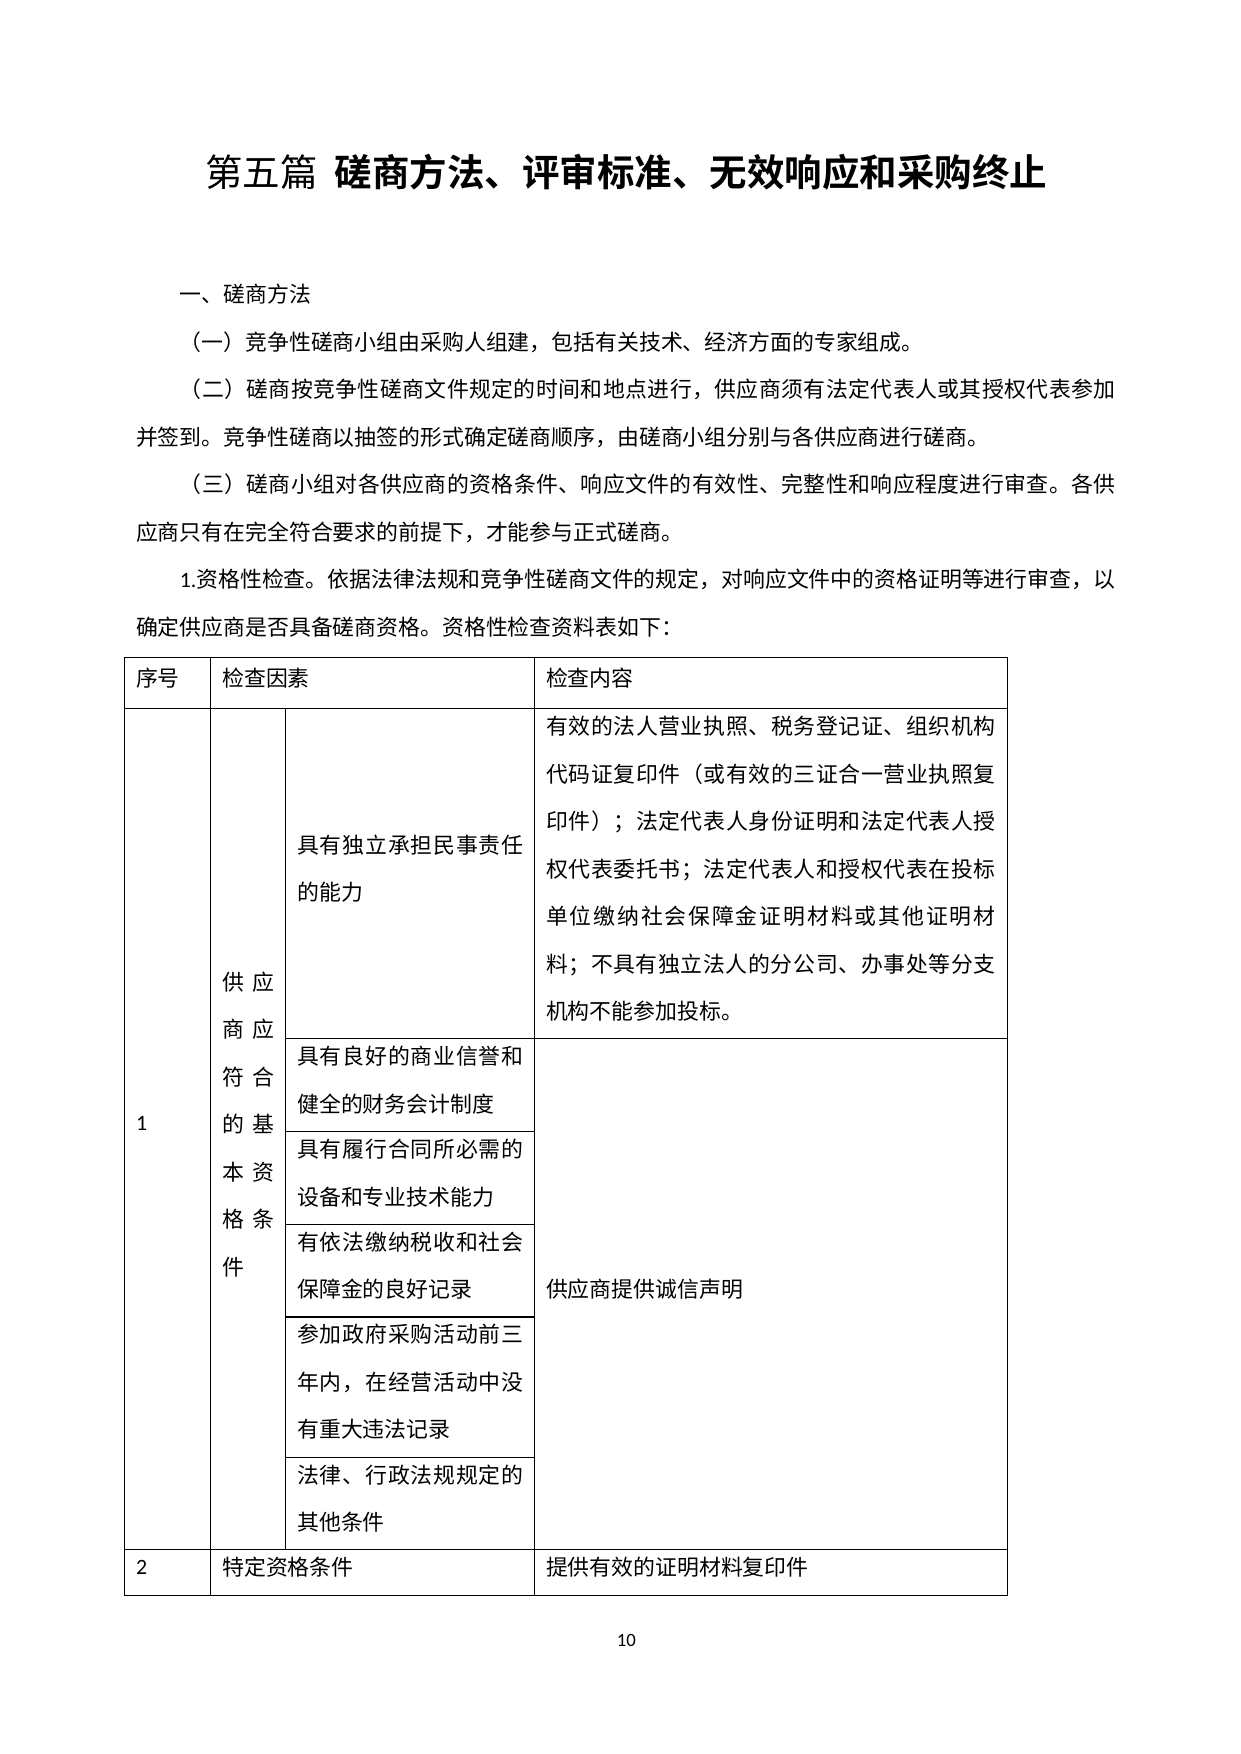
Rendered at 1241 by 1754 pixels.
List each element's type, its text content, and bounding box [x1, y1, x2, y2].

subtitle 第五篇 磋商方法、评审标准、无效响应和采购终止 [136, 143, 1116, 197]
table_cell 参加政府采购活动前三年内，在经营活动中没有重大违法记录 [286, 1318, 534, 1457]
table_cell 具有履行合同所必需的设备和专业技术能力 [286, 1132, 534, 1224]
text 一、磋商方法 [136, 277, 1116, 309]
table_cell 特定资格条件 [211, 1550, 534, 1594]
table_cell 法律、行政法规规定的其他条件 [286, 1458, 534, 1549]
table_cell 有效的法人营业执照、税务登记证、组织机构代码证复印件（或有效的三证合一营业执照复印件）；法定代表人身份证明和法定代表人授权代表委托书；法定代表人和授权代表在投标单位缴纳社会保障金证明材料或其他证明材料；不具有独立法人的分公司、办事处等分支机构不能参加投标。 [535, 709, 1007, 1038]
table_header 检查因素 [211, 658, 534, 708]
table_cell 有依法缴纳税收和社会保障金的良好记录 [286, 1225, 534, 1316]
table_cell 具有良好的商业信誉和健全的财务会计制度 [286, 1039, 534, 1131]
table_cell 2 [125, 1550, 210, 1594]
table_header 序号 [125, 658, 210, 708]
text 1.资格性检查。依据法律法规和竞争性磋商文件的规定，对响应文件中的资格证明等进行审查，以确定供应商是否具备磋商资格。资格性检查资料表如下： [136, 562, 1116, 641]
text （二）磋商按竞争性磋商文件规定的时间和地点进行，供应商须有法定代表人或其授权代表参加并签到。竞争性磋商以抽签的形式确定磋商顺序，由磋商小组分别与各供应商进行磋商。 [136, 372, 1116, 451]
table_cell 供应商提供诚信声明 [535, 1039, 1007, 1549]
table_header 检查内容 [535, 658, 1007, 708]
table_cell 提供有效的证明材料复印件 [535, 1550, 1007, 1594]
table_cell 供应商应符合的基本资格条件 [211, 709, 285, 1549]
table_cell 1 [125, 709, 210, 1549]
table_cell 具有独立承担民事责任的能力 [286, 709, 534, 1038]
text （一）竞争性磋商小组由采购人组建，包括有关技术、经济方面的专家组成。 [136, 324, 1116, 356]
text （三）磋商小组对各供应商的资格条件、响应文件的有效性、完整性和响应程度进行审查。各供应商只有在完全符合要求的前提下，才能参与正式磋商。 [136, 467, 1116, 546]
